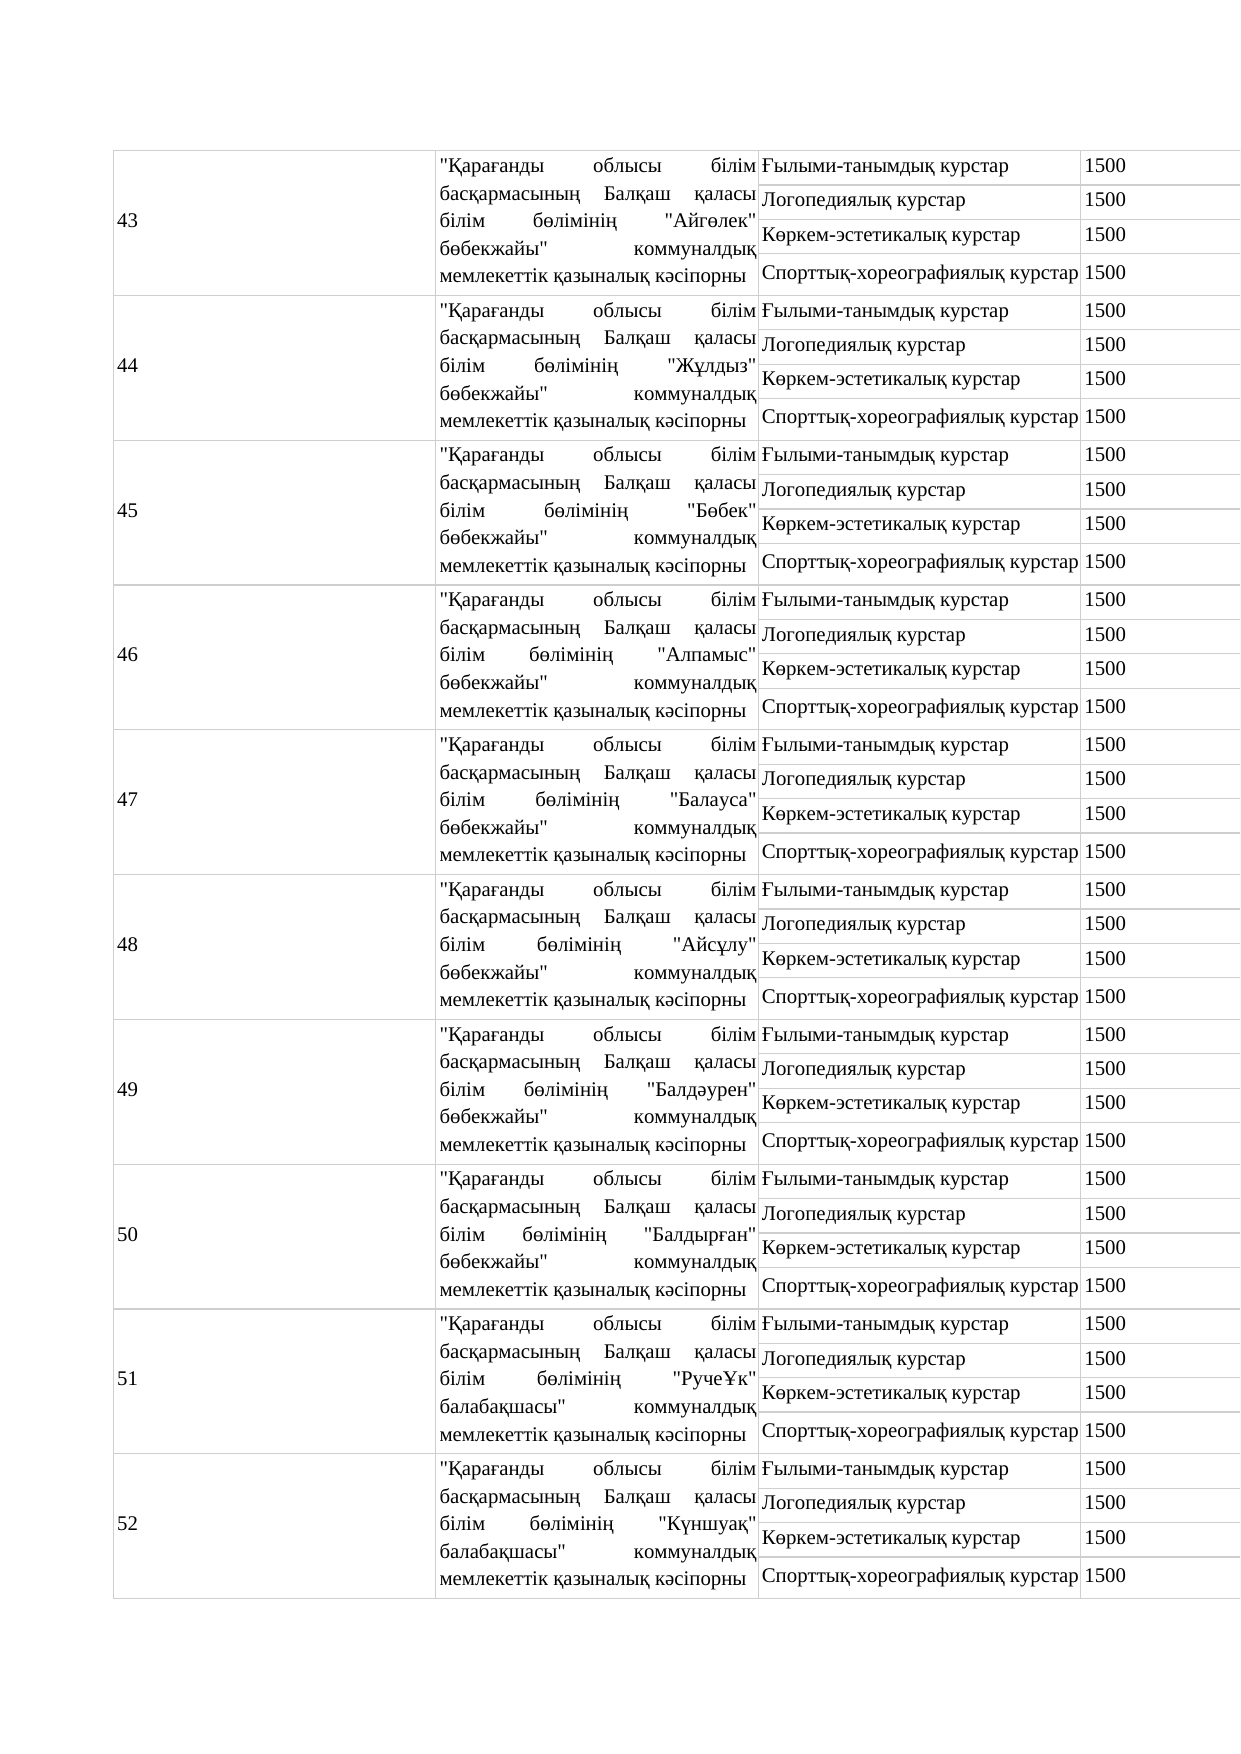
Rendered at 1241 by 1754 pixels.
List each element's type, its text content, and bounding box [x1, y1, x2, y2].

table_cell 51 [114, 1310, 435, 1453]
table_cell "Қарағанды облысы білім басқармасының Балқаш қаласы білім бөлімінің "РучеҰк" балабақшасы" коммуналдық мемлекеттік қазыналық кәсіпорны [436, 1310, 758, 1453]
table_cell "Қарағанды облысы білім басқармасының Балқаш қаласы білім бөлімінің "Күншуақ" балабақшасы" коммуналдық мемлекеттік қазыналық кәсіпорны [436, 1454, 758, 1598]
table_cell 43 [114, 151, 435, 295]
table_cell "Қарағанды облысы білім басқармасының Балқаш қаласы білім бөлімінің "Айсұлу" бөбекжайы" коммуналдық мемлекеттік қазыналық кәсіпорны [436, 875, 758, 1019]
table_cell 1500 [1081, 1378, 1240, 1411]
table_cell Логопедиялық курстар [759, 765, 1080, 798]
table_cell 1500 [1081, 220, 1240, 253]
table_cell 1500 [1081, 1268, 1240, 1308]
table_cell 1500 [1081, 1054, 1240, 1087]
table_cell 1500 [1081, 1020, 1240, 1053]
table_cell Көркем-эстетикалық курстар [759, 654, 1080, 687]
table_cell 48 [114, 875, 435, 1019]
table_cell Көркем-эстетикалық курстар [759, 220, 1080, 253]
table_cell 1500 [1081, 475, 1240, 508]
table_cell Логопедиялық курстар [759, 186, 1080, 219]
table_cell 1500 [1081, 1234, 1240, 1267]
table_cell Ғылыми-танымдық курстар [759, 1310, 1080, 1343]
table_cell 1500 [1081, 510, 1240, 543]
table_cell 50 [114, 1165, 435, 1308]
table_cell 1500 [1081, 1344, 1240, 1377]
table_cell Ғылыми-танымдық курстар [759, 296, 1080, 329]
table_cell Логопедиялық курстар [759, 330, 1080, 363]
table_cell Ғылыми-танымдық курстар [759, 1020, 1080, 1053]
table_cell 1500 [1081, 944, 1240, 977]
table_cell Спорттық-хореографиялық курстар [759, 834, 1080, 874]
table_cell Көркем-эстетикалық курстар [759, 1378, 1080, 1411]
table_cell Спорттық-хореографиялық курстар [759, 1123, 1080, 1163]
table_cell Спорттық-хореографиялық курстар [759, 689, 1080, 729]
table_cell Көркем-эстетикалық курстар [759, 1523, 1080, 1556]
table_cell 1500 [1081, 834, 1240, 874]
table_cell 1500 [1081, 1454, 1240, 1487]
table_cell 1500 [1081, 875, 1240, 908]
table_cell 1500 [1081, 654, 1240, 687]
table_cell "Қарағанды облысы білім басқармасының Балқаш қаласы білім бөлімінің "Балдырған" бөбекжайы" коммуналдық мемлекеттік қазыналық кәсіпорны [436, 1165, 758, 1308]
table_cell 1500 [1081, 330, 1240, 363]
table_cell "Қарағанды облысы білім басқармасының Балқаш қаласы білім бөлімінің "Балдәурен" бөбекжайы" коммуналдық мемлекеттік қазыналық кәсіпорны [436, 1020, 758, 1163]
table_cell Логопедиялық курстар [759, 475, 1080, 508]
table_cell Көркем-эстетикалық курстар [759, 365, 1080, 398]
table_cell "Қарағанды облысы білім басқармасының Балқаш қаласы білім бөлімінің "Жұлдыз" бөбекжайы" коммуналдық мемлекеттік қазыналық кәсіпорны [436, 296, 758, 439]
table_cell 1500 [1081, 441, 1240, 474]
table_cell 1500 [1081, 1089, 1240, 1122]
table_cell 46 [114, 586, 435, 729]
table_cell 1500 [1081, 296, 1240, 329]
table_cell 1500 [1081, 1489, 1240, 1522]
table_cell Көркем-эстетикалық курстар [759, 1234, 1080, 1267]
table_cell Ғылыми-танымдық курстар [759, 1165, 1080, 1198]
table_cell "Қарағанды облысы білім басқармасының Балқаш қаласы білім бөлімінің "Айгөлек" бөбекжайы" коммуналдық мемлекеттік қазыналық кәсіпорны [436, 151, 758, 295]
table_cell 1500 [1081, 151, 1240, 184]
table_cell Ғылыми-танымдық курстар [759, 441, 1080, 474]
table_cell Ғылыми-танымдық курстар [759, 875, 1080, 908]
table_cell 1500 [1081, 399, 1240, 439]
table_cell 1500 [1081, 365, 1240, 398]
table_cell 1500 [1081, 1310, 1240, 1343]
table_cell 1500 [1081, 689, 1240, 729]
table_cell 47 [114, 730, 435, 874]
table_cell "Қарағанды облысы білім басқармасының Балқаш қаласы білім бөлімінің "Бөбек" бөбекжайы" коммуналдық мемлекеттік қазыналық кәсіпорны [436, 441, 758, 584]
table_cell 52 [114, 1454, 435, 1598]
table_cell 1500 [1081, 1165, 1240, 1198]
table_cell Спорттық-хореографиялық курстар [759, 1558, 1080, 1598]
table_cell 49 [114, 1020, 435, 1163]
table_cell 1500 [1081, 978, 1240, 1019]
table_cell Ғылыми-танымдық курстар [759, 586, 1080, 619]
table_cell 1500 [1081, 254, 1240, 295]
table_cell "Қарағанды облысы білім басқармасының Балқаш қаласы білім бөлімінің "Балауса" бөбекжайы" коммуналдық мемлекеттік қазыналық кәсіпорны [436, 730, 758, 874]
table_cell Логопедиялық курстар [759, 910, 1080, 943]
table_cell Спорттық-хореографиялық курстар [759, 1268, 1080, 1308]
table_cell Спорттық-хореографиялық курстар [759, 399, 1080, 439]
table_cell Ғылыми-танымдық курстар [759, 151, 1080, 184]
table_cell Спорттық-хореографиялық курстар [759, 978, 1080, 1019]
table_cell 44 [114, 296, 435, 439]
table_cell 1500 [1081, 1123, 1240, 1163]
table_cell 1500 [1081, 620, 1240, 653]
table_cell Логопедиялық курстар [759, 620, 1080, 653]
table_cell Логопедиялық курстар [759, 1199, 1080, 1232]
table_cell Логопедиялық курстар [759, 1344, 1080, 1377]
table_cell Ғылыми-танымдық курстар [759, 730, 1080, 763]
table_cell Спорттық-хореографиялық курстар [759, 544, 1080, 584]
table_cell Спорттық-хореографиялық курстар [759, 254, 1080, 295]
table_cell 1500 [1081, 1199, 1240, 1232]
table_cell Көркем-эстетикалық курстар [759, 510, 1080, 543]
table_cell 1500 [1081, 586, 1240, 619]
table_cell "Қарағанды облысы білім басқармасының Балқаш қаласы білім бөлімінің "Алпамыс" бөбекжайы" коммуналдық мемлекеттік қазыналық кәсіпорны [436, 586, 758, 729]
table_cell Логопедиялық курстар [759, 1054, 1080, 1087]
table_cell Логопедиялық курстар [759, 1489, 1080, 1522]
table_cell 45 [114, 441, 435, 584]
table_cell 1500 [1081, 1523, 1240, 1556]
table_cell 1500 [1081, 1413, 1240, 1453]
table_cell 1500 [1081, 544, 1240, 584]
table_cell Ғылыми-танымдық курстар [759, 1454, 1080, 1487]
table_cell 1500 [1081, 910, 1240, 943]
table_cell 1500 [1081, 799, 1240, 832]
table_cell Көркем-эстетикалық курстар [759, 799, 1080, 832]
table_cell 1500 [1081, 1558, 1240, 1598]
table_cell 1500 [1081, 730, 1240, 763]
table_cell 1500 [1081, 186, 1240, 219]
table_cell Көркем-эстетикалық курстар [759, 944, 1080, 977]
table_cell Спорттық-хореографиялық курстар [759, 1413, 1080, 1453]
table_cell Көркем-эстетикалық курстар [759, 1089, 1080, 1122]
table_cell 1500 [1081, 765, 1240, 798]
